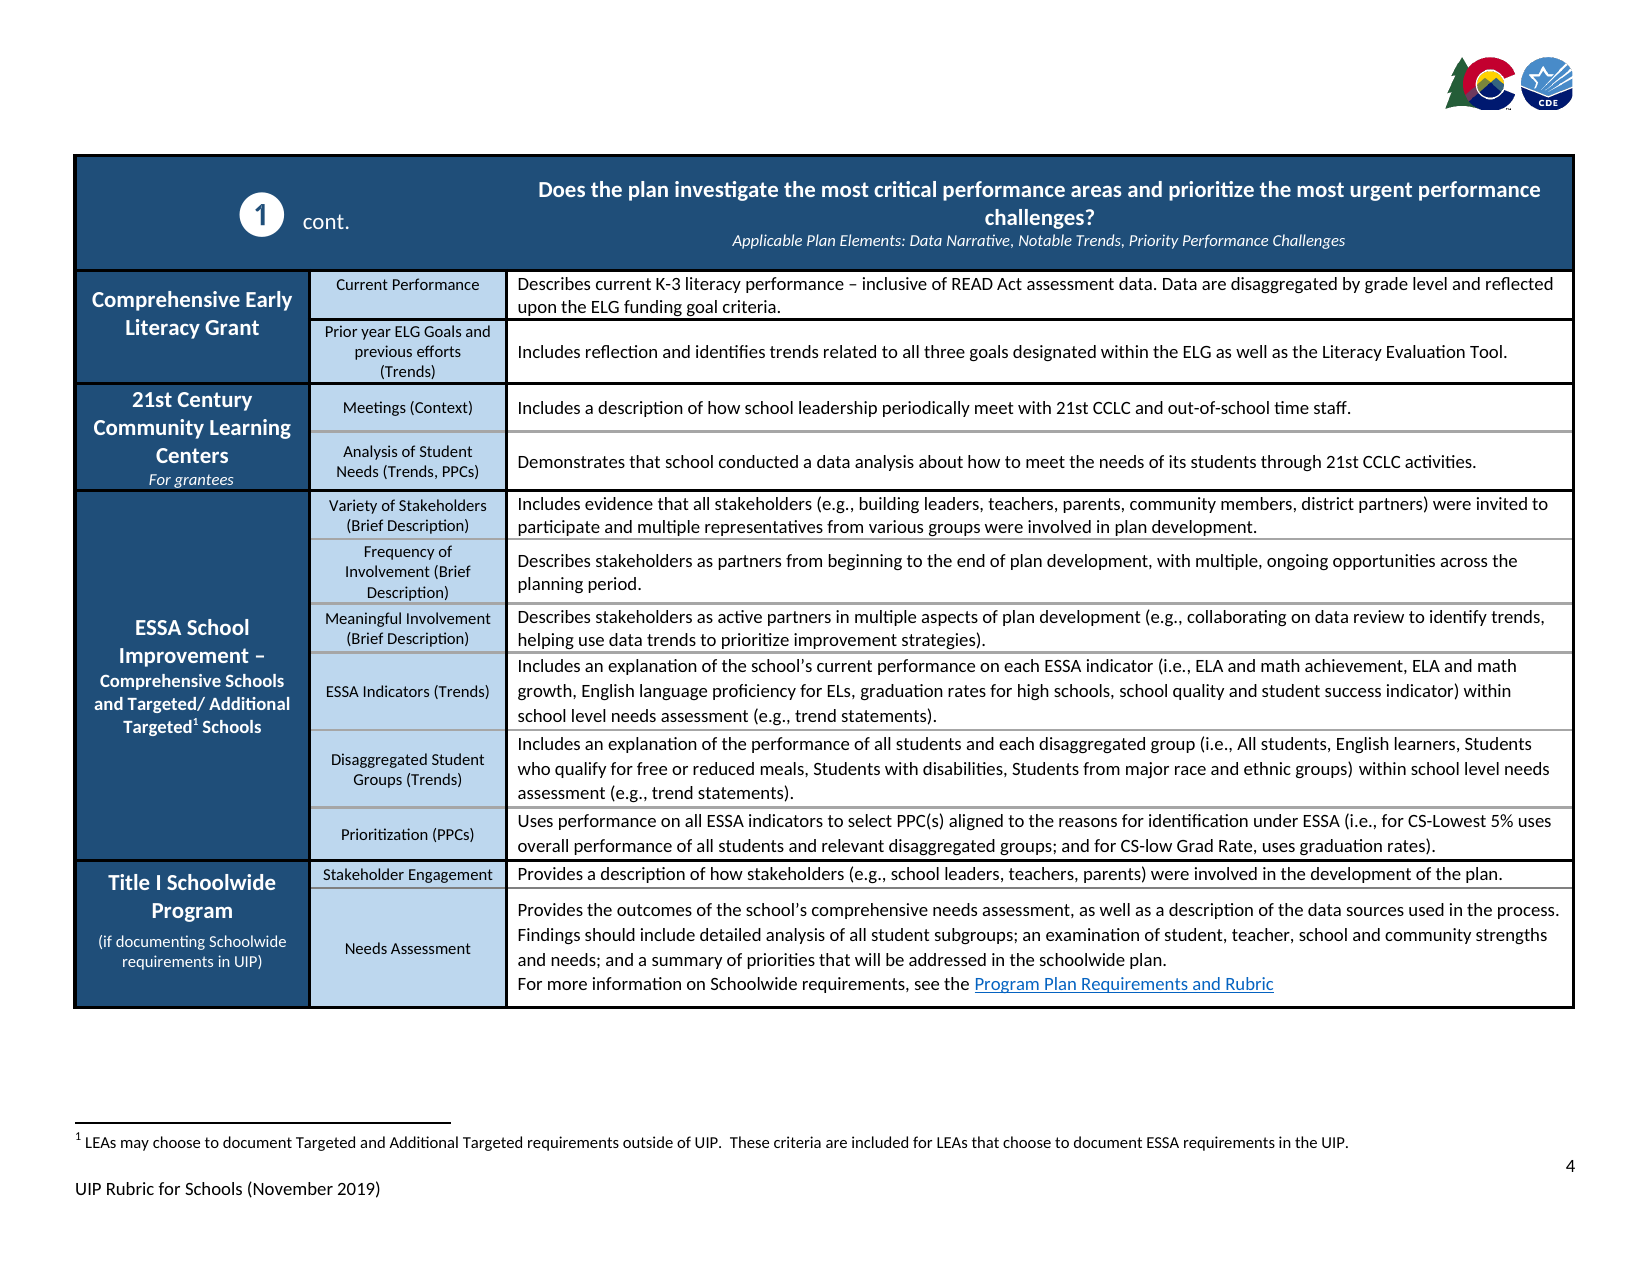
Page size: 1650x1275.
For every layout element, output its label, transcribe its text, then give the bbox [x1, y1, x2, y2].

table_cell Describes stakeholders as partners from beginning to the end of plan development, with multiple, ongoing opportunities across the planning period. [508, 540, 1572, 602]
table_cell ESSA School Improvement – Comprehensive Schools and Targeted/ Additional Targeted Schools [77, 492, 308, 859]
table_cell Describes current K-3 literacy performance – inclusive of READ Act assessment data. Data are disaggregated by grade level and reflected upon the ELG funding goal criteria. [508, 272, 1572, 318]
table_cell Demonstrates that school conducted a data analysis about how to meet the needs of its students through 21st CCLC activities. [508, 433, 1572, 489]
table_cell Meetings (Context) [311, 385, 505, 430]
table_cell Prioritization (PPCs) [311, 809, 505, 859]
table_cell Current Performance [311, 272, 505, 318]
table_cell Variety of Stakeholders (Brief Description) [311, 492, 505, 538]
table_cell Describes stakeholders as active partners in multiple aspects of plan development (e.g., collaborating on data review to identify trends, helping use data trends to prioritize improvement strategies). [508, 605, 1572, 651]
table_cell ESSA Indicators (Trends) [311, 654, 505, 729]
table_cell Disaggregated Student Groups (Trends) [311, 731, 505, 806]
table_cell Meaningful Involvement (Brief Description) [311, 605, 505, 651]
table_header ❶ cont. [77, 157, 506, 269]
table_cell Uses performance on all ESSA indicators to select PPC(s) aligned to the reasons for identification under ESSA (i.e., for CS-Lowest 5% uses overall performance of all students and relevant disaggregated groups; and for CS-low Grad Rate, uses graduation rates). [508, 809, 1572, 859]
table_cell Provides a description of how stakeholders (e.g., school leaders, teachers, parents) were involved in the development of the plan. [508, 862, 1572, 887]
table_cell Stakeholder Engagement [311, 862, 505, 887]
table_cell Includes a description of how school leadership periodically meet with 21st CCLC and out-of-school time staff. [508, 385, 1572, 430]
table_cell Prior year ELG Goals and previous efforts (Trends) [311, 321, 505, 382]
table_cell Includes reflection and identifies trends related to all three goals designated within the ELG as well as the Literacy Evaluation Tool. [508, 321, 1572, 382]
table_cell Includes an explanation of the performance of all students and each disaggregated group (i.e., All students, English learners, Students who qualify for free or reduced meals, Students with disabilities, Students from major race and ethnic groups) within school level needs assessment (e.g., trend statements). [508, 731, 1572, 806]
table_cell Analysis of Student Needs (Trends, PPCs) [311, 433, 505, 489]
table_cell Frequency of Involvement (Brief Description) [311, 540, 505, 602]
table_cell Needs Assessment [311, 889, 505, 1006]
table_header Does the plan investigate the most critical performance areas and prioritize the most urgent performance challenges? Applicable Plan Elements: Data Narrative, Notable Trends, Priority Performance Challenges [506, 157, 1572, 269]
picture [1444, 56, 1573, 110]
table_cell Includes evidence that all stakeholders (e.g., building leaders, teachers, parents, community members, district partners) were invited to participate and multiple representatives from various groups were involved in plan development. [508, 492, 1572, 538]
table_cell Includes an explanation of the school’s current performance on each ESSA indicator (i.e., ELA and math achievement, ELA and math growth, English language proficiency for ELs, graduation rates for high schools, school quality and student success indicator) within school level needs assessment (e.g., trend statements). [508, 654, 1572, 729]
table_cell 21st Century Community Learning Centers For grantees [77, 385, 308, 489]
table_cell Comprehensive Early Literacy Grant [77, 272, 308, 382]
table_cell Provides the outcomes of the school’s comprehensive needs assessment, as well as a description of the data sources used in the process. Findings should include detailed analysis of all student subgroups; an examination of student, teacher, school and community strengths and needs; and a summary of priorities that will be addressed in the schoolwide plan. For more information on Schoolwide requirements, see the Program Plan Requirements and Rubric [508, 889, 1572, 1006]
table_cell Title I Schoolwide Program (if documenting Schoolwide requirements in UIP) [77, 862, 308, 1006]
